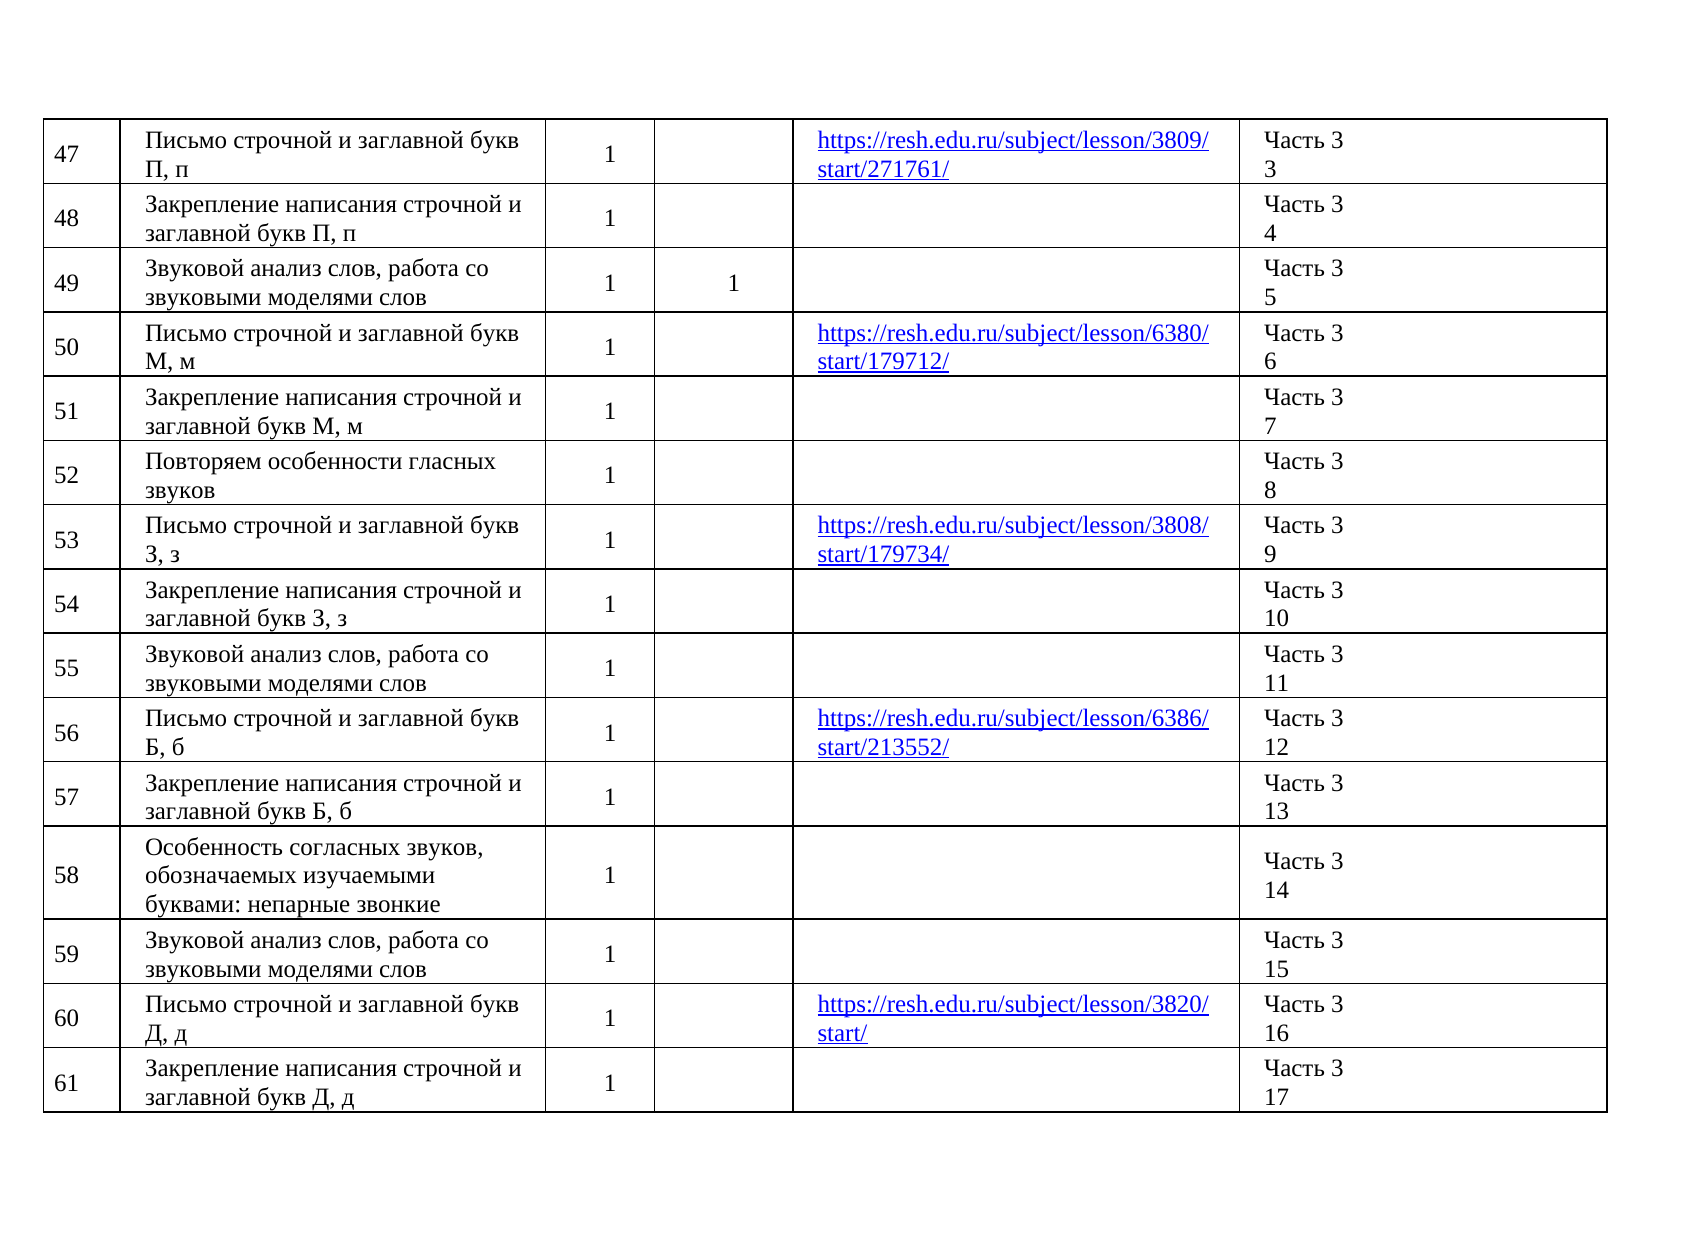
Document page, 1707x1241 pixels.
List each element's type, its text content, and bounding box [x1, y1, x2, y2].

table_cell 61 [44, 1048, 119, 1111]
table_cell Письмо строчной и заглавной букв З, з [121, 505, 545, 568]
table_cell 1 [546, 377, 654, 439]
table_cell Закрепление написания строчной и заглавной букв З, з [121, 570, 545, 632]
table_cell 52 [44, 441, 119, 504]
table_cell Часть 3 6 [1240, 313, 1606, 375]
table_cell Особенность согласных звуков, обозначаемых изучаемыми буквами: непарные звонкие [121, 827, 545, 918]
table_cell [655, 984, 792, 1047]
table_cell Письмо строчной и заглавной букв М, м [121, 313, 545, 375]
table_cell [655, 313, 792, 375]
table_cell [655, 762, 792, 825]
table_cell Письмо строчной и заглавной букв Д, д [121, 984, 545, 1047]
table_cell Часть 3 8 [1240, 441, 1606, 504]
table_cell Часть 3 9 [1240, 505, 1606, 568]
table_cell [794, 570, 1239, 632]
table_cell [794, 920, 1239, 982]
table_cell [655, 377, 792, 439]
table_cell 1 [546, 441, 654, 504]
table_cell Закрепление написания строчной и заглавной букв Д, д [121, 1048, 545, 1111]
table_cell Письмо строчной и заглавной букв Б, б [121, 698, 545, 761]
table_cell [794, 441, 1239, 504]
table_cell [794, 634, 1239, 697]
table_cell Часть 3 14 [1240, 827, 1606, 918]
table_cell [655, 184, 792, 247]
table_cell [794, 377, 1239, 439]
table_cell Часть 3 17 [1240, 1048, 1606, 1111]
table_cell Часть 3 12 [1240, 698, 1606, 761]
table_cell 1 [546, 634, 654, 697]
table_cell 60 [44, 984, 119, 1047]
table_cell [794, 827, 1239, 918]
table_cell https://resh.edu.ru/subject/lesson/3809/start/271761/ [794, 120, 1239, 182]
table_cell 55 [44, 634, 119, 697]
table_cell 1 [546, 313, 654, 375]
table_cell 47 [44, 120, 119, 182]
table_cell Звуковой анализ слов, работа со звуковыми моделями слов [121, 920, 545, 982]
table_cell [655, 634, 792, 697]
table_cell Часть 3 7 [1240, 377, 1606, 439]
table_cell 1 [655, 248, 792, 311]
table_cell Звуковой анализ слов, работа со звуковыми моделями слов [121, 634, 545, 697]
table_cell https://resh.edu.ru/subject/lesson/6386/start/213552/ [794, 698, 1239, 761]
table_cell 1 [546, 570, 654, 632]
table_cell [794, 248, 1239, 311]
table_cell Закрепление написания строчной и заглавной букв Б, б [121, 762, 545, 825]
table_cell 1 [546, 120, 654, 182]
table_cell Часть 3 4 [1240, 184, 1606, 247]
table_cell 57 [44, 762, 119, 825]
table_cell Письмо строчной и заглавной букв П, п [121, 120, 545, 182]
table_cell 59 [44, 920, 119, 982]
table_cell [794, 1048, 1239, 1111]
table_cell [655, 441, 792, 504]
table_cell https://resh.edu.ru/subject/lesson/6380/start/179712/ [794, 313, 1239, 375]
table_cell Звуковой анализ слов, работа со звуковыми моделями слов [121, 248, 545, 311]
table_cell Часть 3 10 [1240, 570, 1606, 632]
table_cell 1 [546, 248, 654, 311]
table_cell [794, 184, 1239, 247]
table_cell Часть 3 15 [1240, 920, 1606, 982]
table_cell Закрепление написания строчной и заглавной букв П, п [121, 184, 545, 247]
table_cell [655, 920, 792, 982]
table_cell Часть 3 5 [1240, 248, 1606, 311]
table_cell [655, 570, 792, 632]
table_cell 49 [44, 248, 119, 311]
table_cell 48 [44, 184, 119, 247]
table_cell 50 [44, 313, 119, 375]
table_cell 1 [546, 184, 654, 247]
table_cell Часть 3 11 [1240, 634, 1606, 697]
table_cell 1 [546, 698, 654, 761]
table_cell 1 [546, 827, 654, 918]
table_cell 51 [44, 377, 119, 439]
table_cell Закрепление написания строчной и заглавной букв М, м [121, 377, 545, 439]
table_cell 58 [44, 827, 119, 918]
table_cell 1 [546, 984, 654, 1047]
table_cell 56 [44, 698, 119, 761]
table_cell [655, 505, 792, 568]
table_cell [655, 698, 792, 761]
table_cell Часть 3 16 [1240, 984, 1606, 1047]
table_cell [655, 120, 792, 182]
table_cell 1 [546, 1048, 654, 1111]
table_cell https://resh.edu.ru/subject/lesson/3820/start/ [794, 984, 1239, 1047]
table_cell 1 [546, 920, 654, 982]
table_cell [794, 762, 1239, 825]
table_cell [655, 827, 792, 918]
table_cell Повторяем особенности гласных звуков [121, 441, 545, 504]
table_cell 1 [546, 762, 654, 825]
table_cell Часть 3 3 [1240, 120, 1606, 182]
table_cell 53 [44, 505, 119, 568]
table_cell [655, 1048, 792, 1111]
table_cell https://resh.edu.ru/subject/lesson/3808/start/179734/ [794, 505, 1239, 568]
table_cell 1 [546, 505, 654, 568]
table_cell Часть 3 13 [1240, 762, 1606, 825]
table_cell 54 [44, 570, 119, 632]
